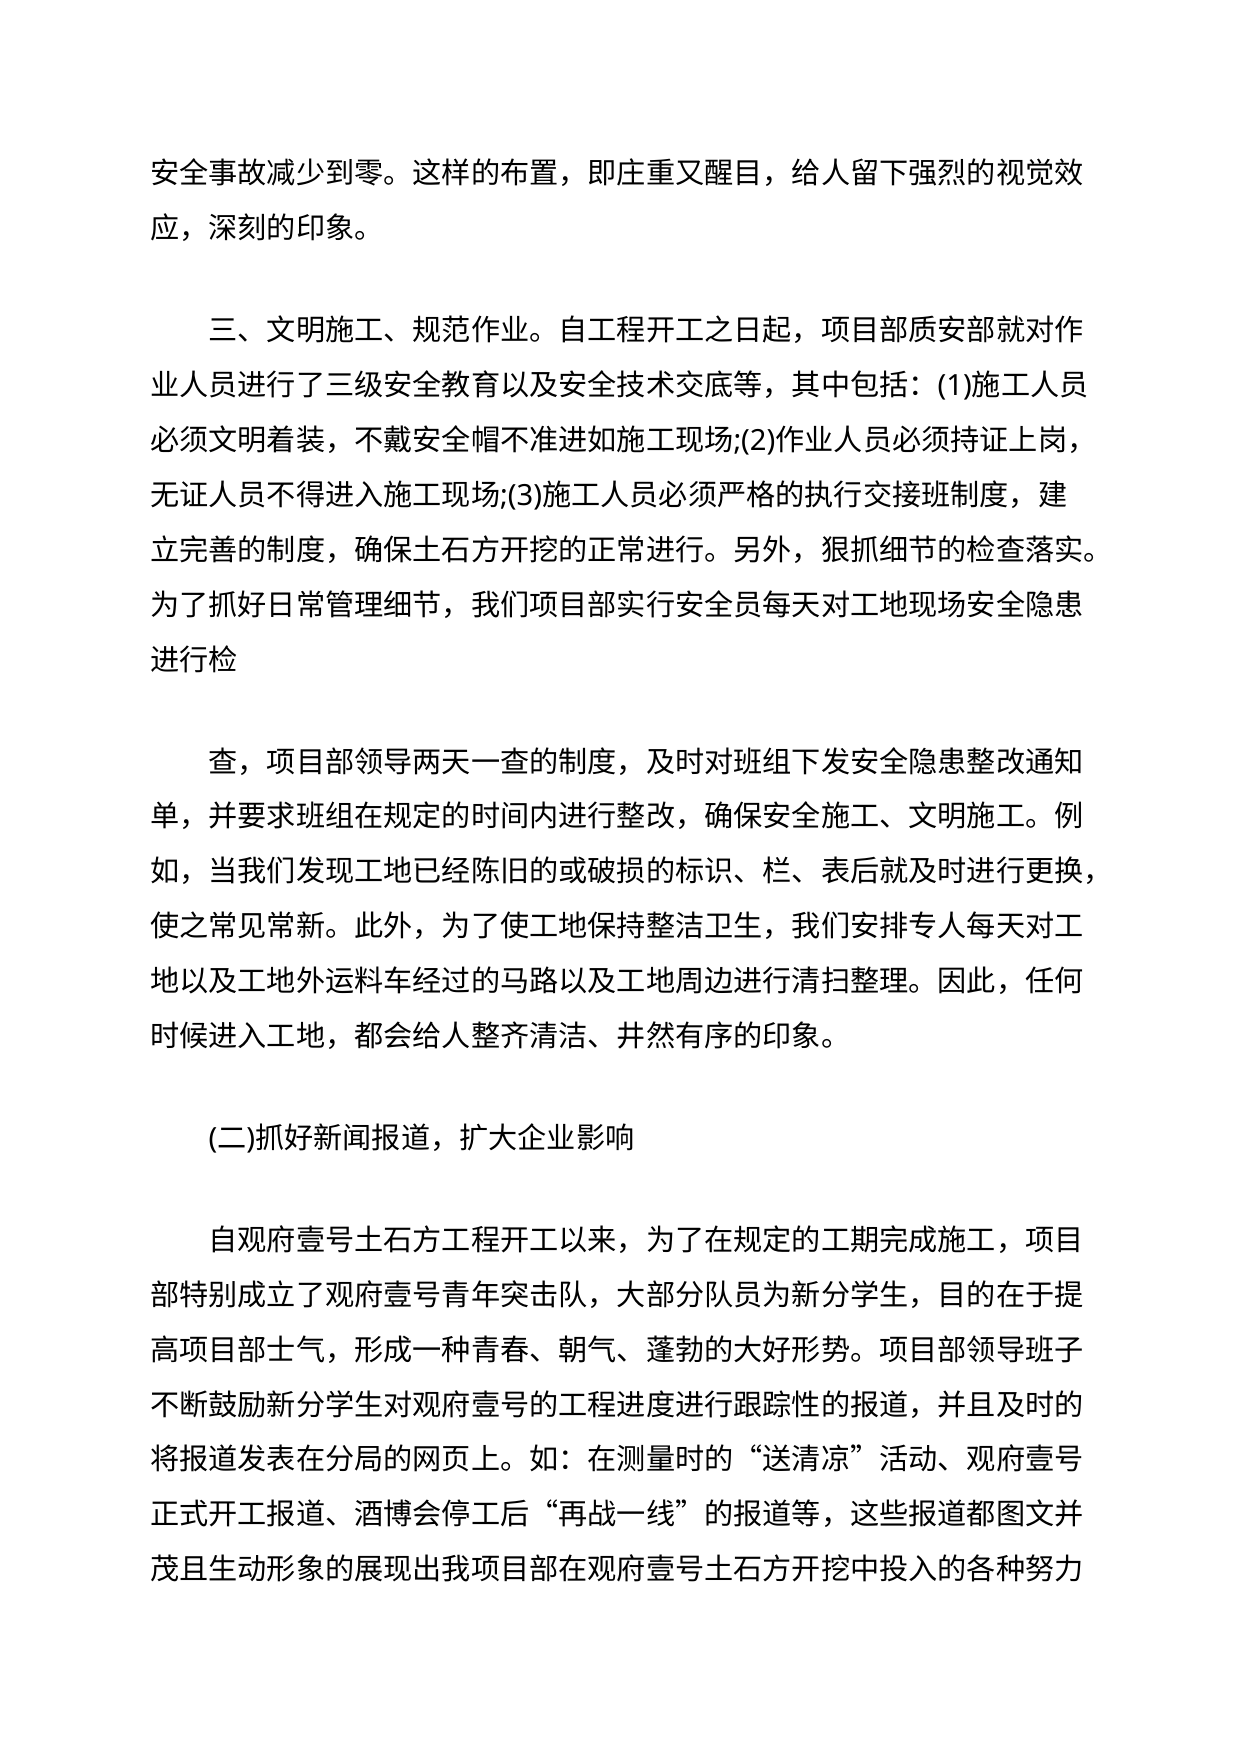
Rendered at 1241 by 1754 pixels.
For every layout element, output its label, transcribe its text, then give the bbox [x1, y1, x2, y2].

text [150, 1216, 1090, 1588]
text (二)抓好新闻报道，扩大企业影响 [150, 1114, 1090, 1157]
text 查，项目部领导两天一查的制度，及时对班组下发安全隐患整改通知单，并要求班组在规定的时间内进行整改，确保安全施工、文明施工。例如，当我们发现工地已经陈旧的或破损的标识、栏、表后就及时进行更换，使之常见常新。此外，为了使工地保持整洁卫生，我们安排专人每天对工地以及工地外运料车经过的马路以及工地周边进行清扫整理。因此，任何时候进入工地，都会给人整齐清洁、井然有序的印象。 [150, 738, 1090, 1055]
text 三、文明施工、规范作业。自工程开工之日起，项目部质安部就对作业人员进行了三级安全教育以及安全技术交底等，其中包括：(1)施工人员必须文明着装，不戴安全帽不准进如施工现场;(2)作业人员必须持证上岗，无证人员不得进入施工现场;(3)施工人员必须严格的执行交接班制度，建立完善的制度，确保土石方开挖的正常进行。另外，狠抓细节的检查落实。为了抓好日常管理细节，我们项目部实行安全员每天对工地现场安全隐患进行检 [150, 307, 1090, 679]
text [150, 150, 1090, 247]
